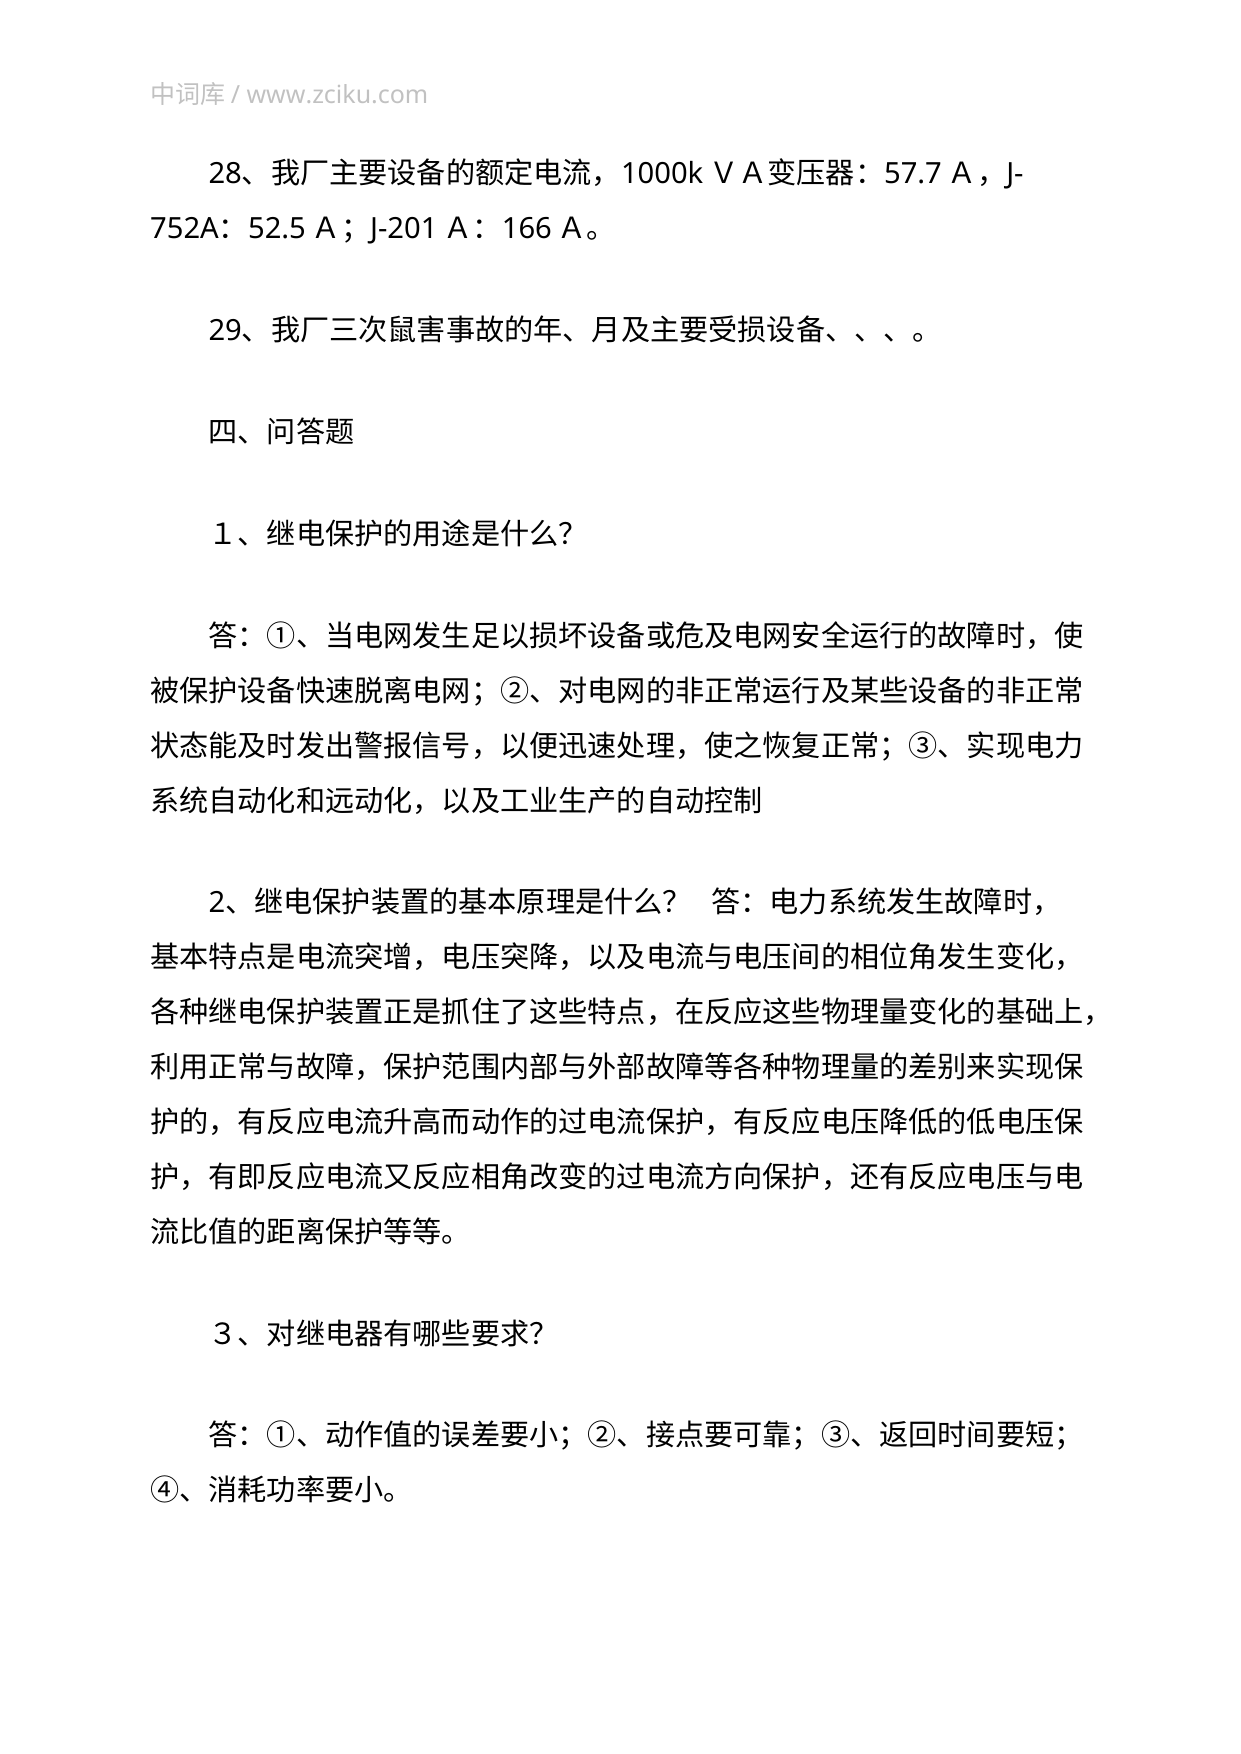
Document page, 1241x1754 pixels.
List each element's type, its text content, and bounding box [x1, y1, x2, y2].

text 2、继电保护装置的基本原理是什么？ 答：电力系统发生故障时，基本特点是电流突增，电压突降，以及电流与电压间的相位角发生变化，各种继电保护装置正是抓住了这些特点，在反应这些物理量变化的基础上，利用正常与故障，保护范围内部与外部故障等各种物理量的差别来实现保护的，有反应电流升高而动作的过电流保护，有反应电压降低的低电压保护，有即反应电流又反应相角改变的过电流方向保护，还有反应电压与电流比值的距离保护等等。 [150, 879, 1090, 1251]
text 29、我厂三次鼠害事故的年、月及主要受损设备、、、。 [150, 307, 1090, 349]
text 答：①、动作值的误差要小；②、接点要可靠；③、返回时间要短；④、消耗功率要小。 [150, 1412, 1090, 1509]
text １、继电保护的用途是什么？ [150, 511, 1090, 553]
text 四、问答题 [150, 409, 1090, 451]
text ３、对继电器有哪些要求？ [150, 1310, 1090, 1352]
text 答：①、当电网发生足以损坏设备或危及电网安全运行的故障时，使被保护设备快速脱离电网；②、对电网的非正常运行及某些设备的非正常状态能及时发出警报信号，以便迅速处理，使之恢复正常；③、实现电力系统自动化和远动化，以及工业生产的自动控制 [150, 612, 1090, 819]
text 28、我厂主要设备的额定电流，1000kＶＡ变压器：57.7Ａ，J-752A：52.5Ａ；J-201Ａ：166Ａ。 [150, 150, 1090, 247]
